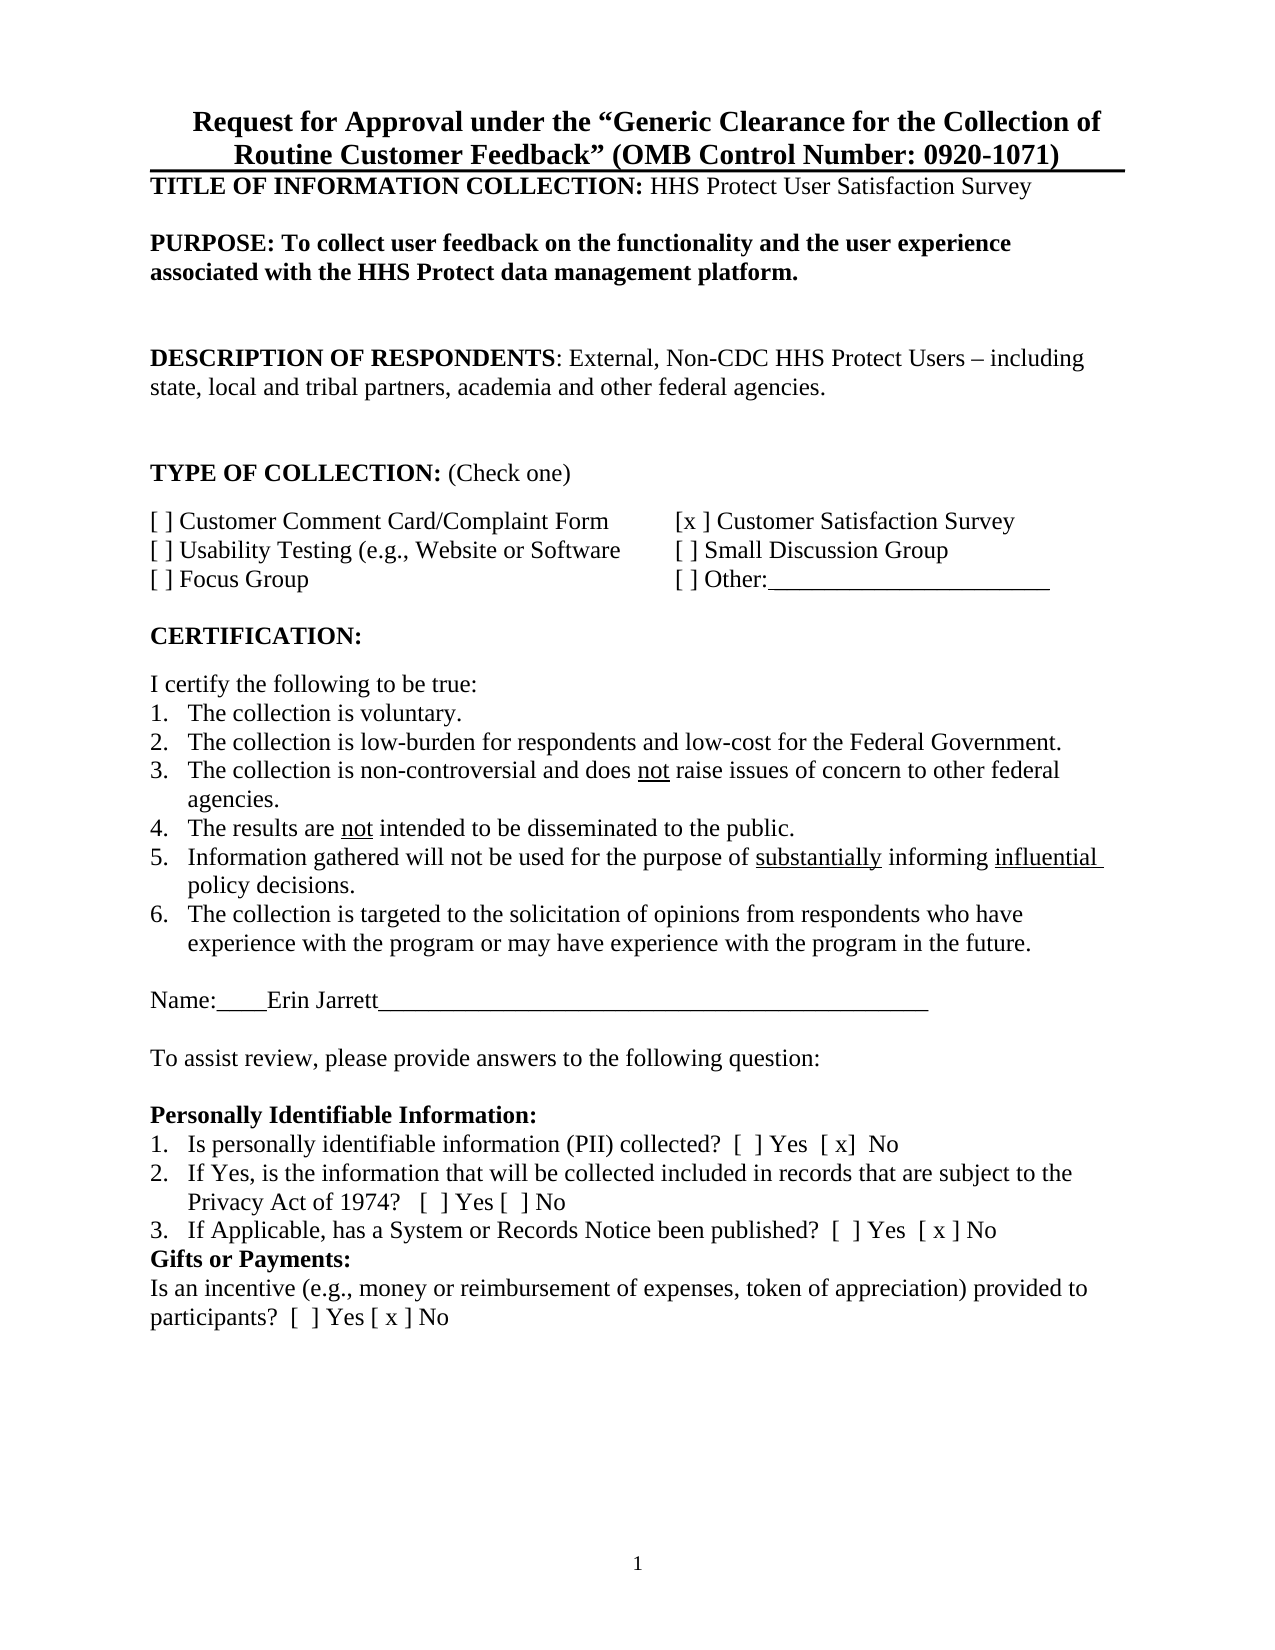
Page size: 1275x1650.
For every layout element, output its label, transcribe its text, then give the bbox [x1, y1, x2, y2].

subtitle Request for Approval under the “Generic Clearance for the Collection of Routine Customer Feedback” (OMB Control Number: 0920-1071) [150, 104, 1144, 171]
text [ ] Customer Comment Card/Complaint Form [x ] Customer Satisfaction Survey [150, 506, 1125, 535]
list Is personally identifiable information (PII) collected? [ ] Yes [ x] No [150, 1129, 1125, 1158]
text PURPOSE: To collect user feedback on the functionality and the user experience associated with the HHS Protect data management platform. [150, 228, 1125, 286]
text TITLE OF INFORMATION COLLECTION: HHS Protect User Satisfaction Survey [150, 173, 1125, 199]
text I certify the following to be true: [150, 669, 1125, 698]
list The collection is low-burden for respondents and low-cost for the Federal Government. [150, 727, 1125, 755]
text CERTIFICATION: [150, 621, 1125, 650]
list The results are not intended to be disseminated to the public. [150, 813, 1125, 842]
text DESCRIPTION OF RESPONDENTS: External, Non-CDC HHS Protect Users – including state, local and tribal partners, academia and other federal agencies. [150, 343, 1125, 401]
text Is an incentive (e.g., money or reimbursement of expenses, token of appreciation) provided to participants? [ ] Yes [ x ] No [150, 1273, 1125, 1330]
text [ ] Usability Testing (e.g., Website or Software [ ] Small Discussion Group [150, 535, 1125, 564]
list The collection is targeted to the solicitation of opinions from respondents who have experience with the program or may have experience with the program in the future. [150, 899, 1125, 957]
list The collection is non-controversial and does not raise issues of concern to other federal agencies. [150, 755, 1125, 813]
list Gifts or Payments: [150, 1244, 1125, 1273]
text [ ] Focus Group [ ] Other: ______________________ [150, 564, 1125, 592]
text To assist review, please provide answers to the following question: [150, 1043, 1125, 1072]
list If Yes, is the information that will be collected included in records that are subject to the Privacy Act of 1974? [ ] Yes [ ] No [150, 1158, 1125, 1215]
list If Applicable, has a System or Records Notice been published? [ ] Yes [ x ] No [150, 1215, 1125, 1244]
list Information gathered will not be used for the purpose of substantially informing influential policy decisions. [150, 842, 1125, 899]
text Name:____Erin Jarrett____________________________________________ [150, 985, 1125, 1014]
text TYPE OF COLLECTION: (Check one) [150, 458, 1125, 487]
text Personally Identifiable Information: [150, 1100, 1125, 1129]
list The collection is voluntary. [150, 698, 1125, 727]
